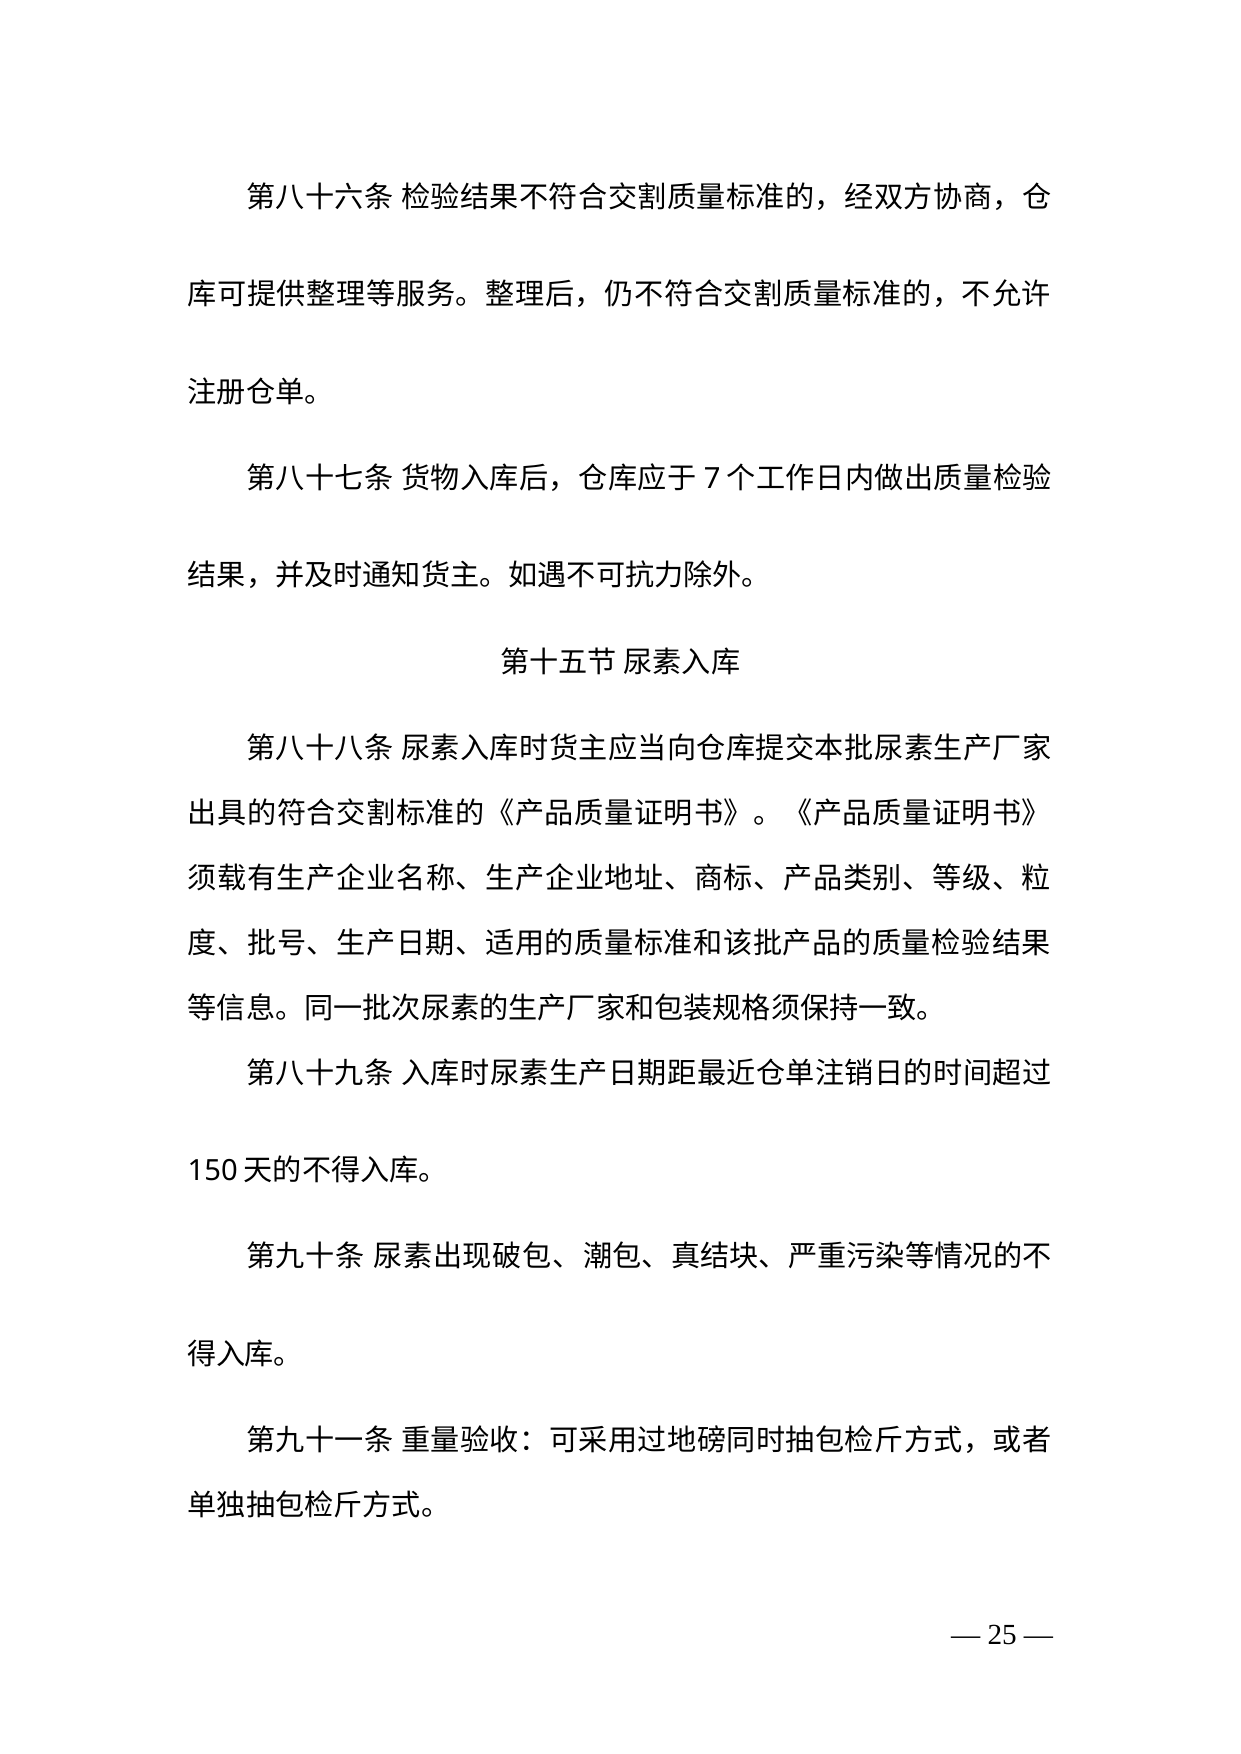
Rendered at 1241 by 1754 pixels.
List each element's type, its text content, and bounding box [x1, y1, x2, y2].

text 第八十九条 入库时尿素生产日期距最近仓单注销日的时间超过150天的不得入库。 [187, 1038, 1053, 1200]
text 第八十八条 尿素入库时货主应当向仓库提交本批尿素生产厂家出具的符合交割标准的《产品质量证明书》。《产品质量证明书》须载有生产企业名称、生产企业地址、商标、产品类别、等级、粒度、批号、生产日期、适用的质量标准和该批产品的质量检验结果等信息。同一批次尿素的生产厂家和包装规格须保持一致。 [187, 713, 1053, 1038]
text 第八十七条 货物入库后，仓库应于7个工作日内做出质量检验结果，并及时通知货主。如遇不可抗力除外。 [187, 443, 1053, 606]
text 第八十六条 检验结果不符合交割质量标准的，经双方协商，仓库可提供整理等服务。整理后，仍不符合交割质量标准的，不允许注册仓单。 [187, 162, 1053, 422]
text 第九十条 尿素出现破包、潮包、真结块、严重污染等情况的不得入库。 [187, 1222, 1053, 1384]
text 第十五节 尿素入库 [187, 627, 1053, 692]
text 第九十一条 重量验收：可采用过地磅同时抽包检斤方式，或者单独抽包检斤方式。 [187, 1405, 1053, 1535]
